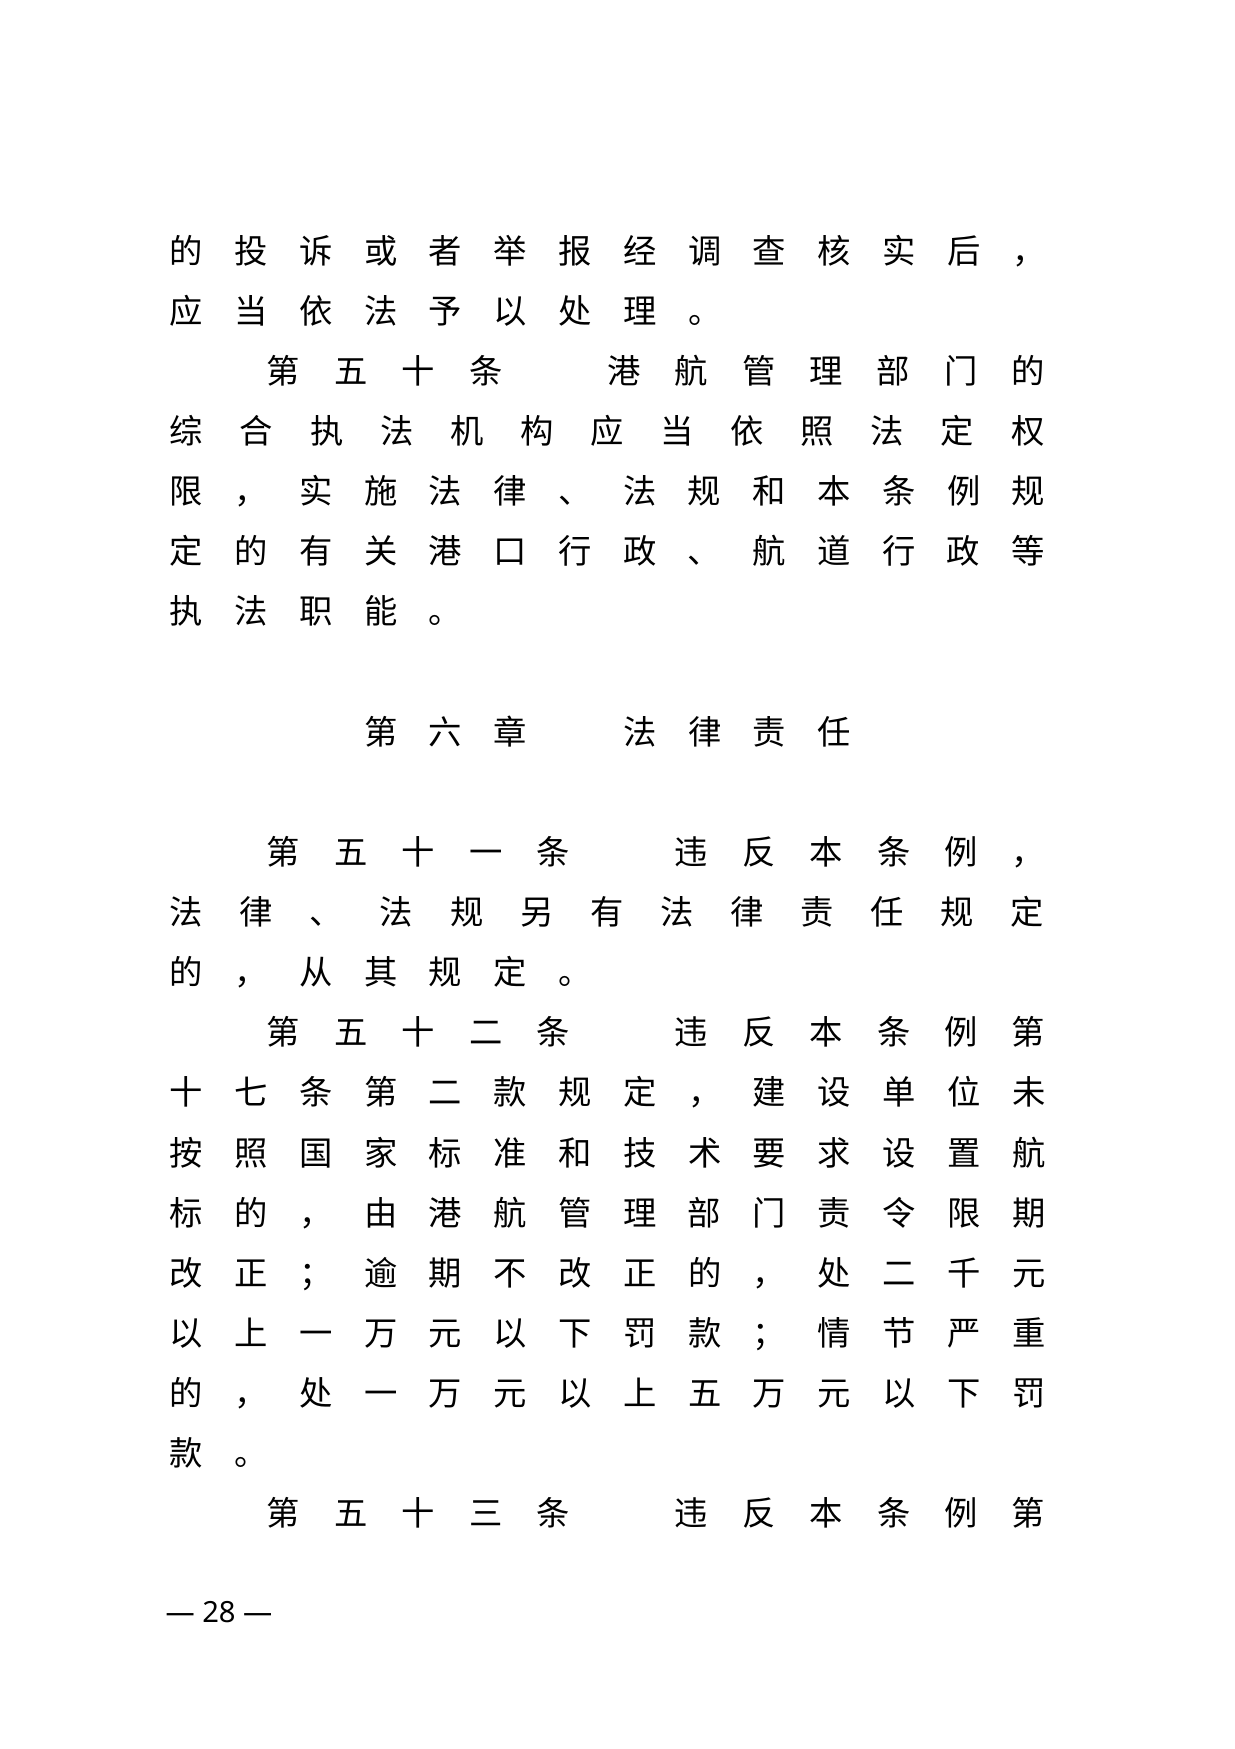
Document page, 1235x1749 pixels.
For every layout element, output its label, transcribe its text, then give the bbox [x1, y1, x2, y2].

text 第五十条 港航管理部门的综合执法机构应当依照法定权限，实施法律、法规和本条例规定的有关港口行政、航道行政等执法职能。 [169, 339, 1077, 639]
text 第五十二条 违反本条例第十七条第二款规定，建设单位未按照国家标准和技术要求设置航标的，由港航管理部门责令限期改正；逾期不改正的，处二千元以上一万元以下罚款；情节严重的，处一万元以上五万元以下罚款。 [169, 1000, 1077, 1481]
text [169, 219, 1077, 339]
text 第五十一条 违反本条例，法律、法规另有法律责任规定的，从其规定。 [169, 820, 1077, 1000]
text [169, 1481, 1077, 1541]
text 第六章 法律责任 [169, 699, 1077, 760]
